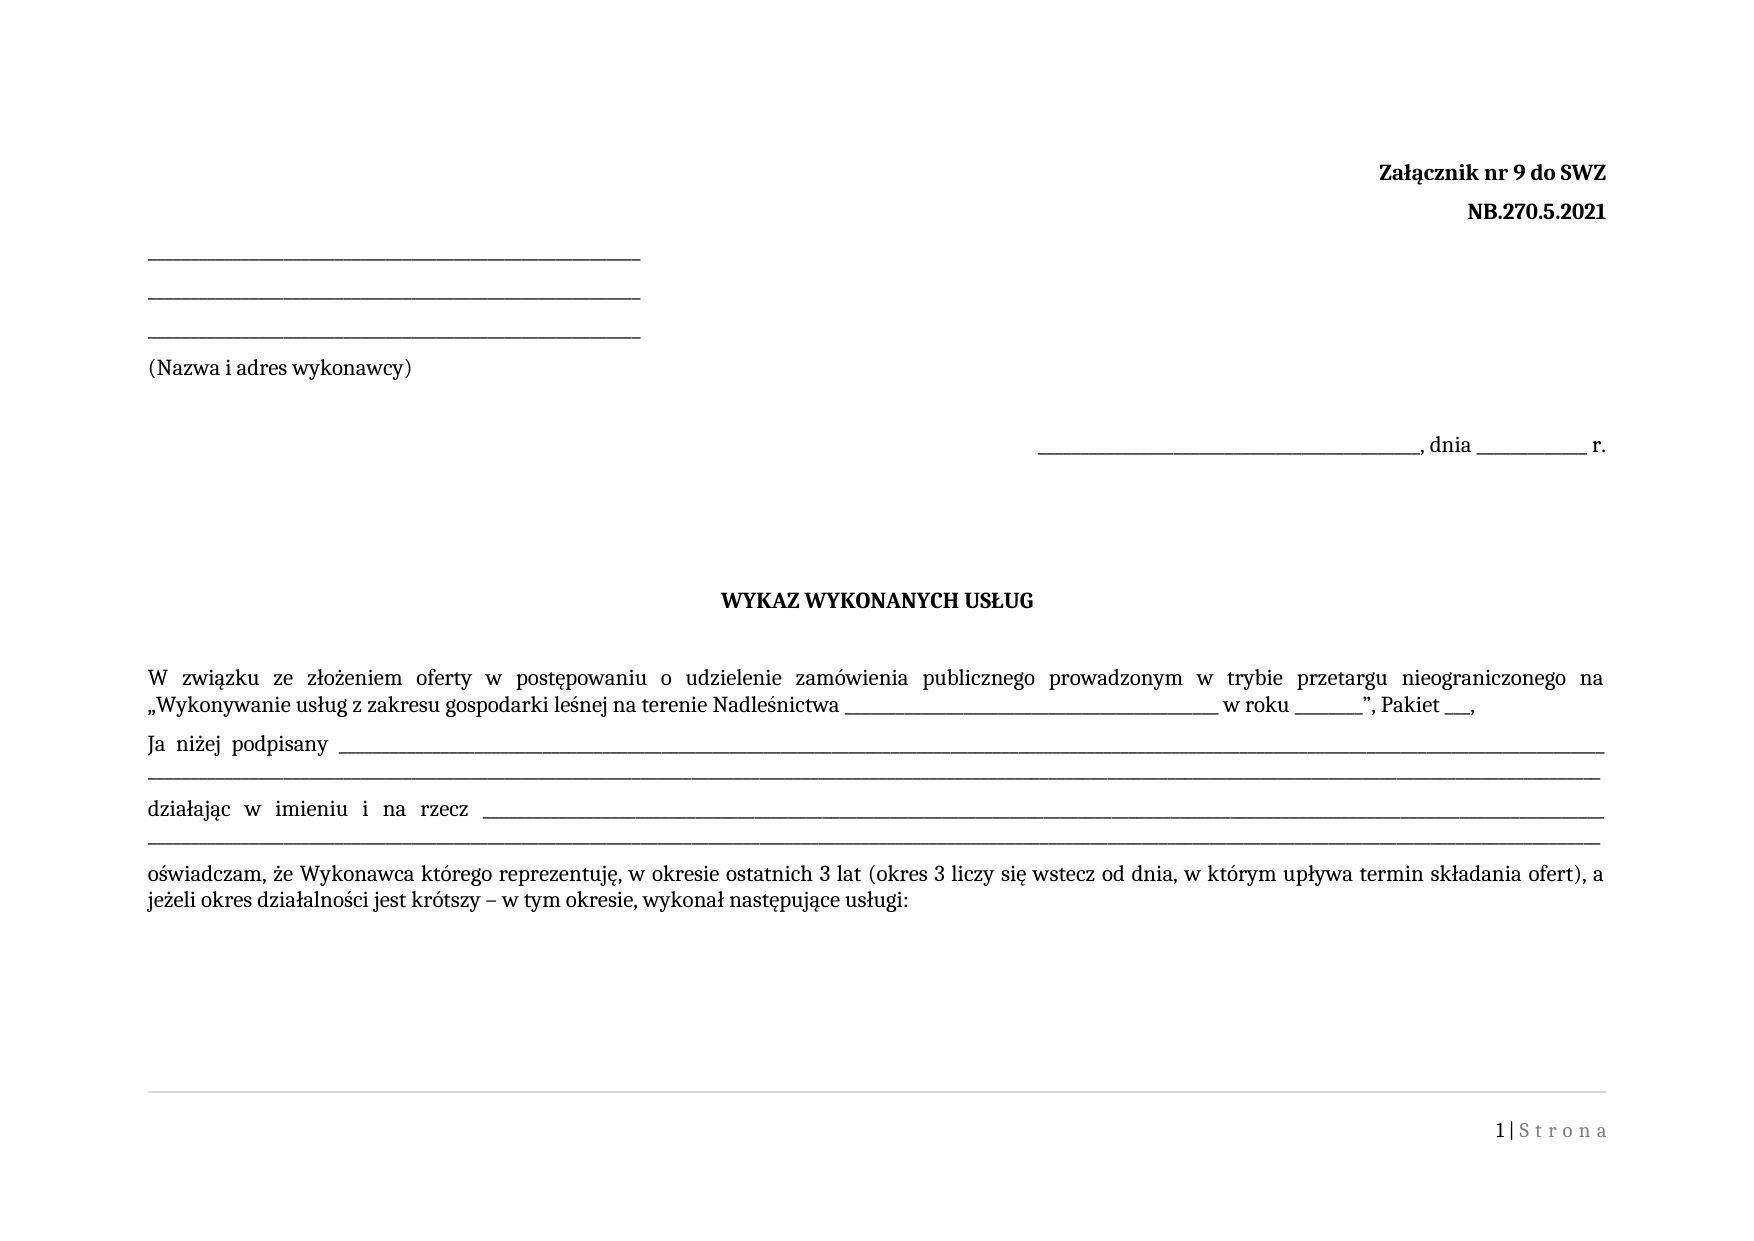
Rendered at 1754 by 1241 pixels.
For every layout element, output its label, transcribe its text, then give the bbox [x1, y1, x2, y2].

text oświadczam, że Wykonawca którego reprezentuję, w okresie ostatnich 3 lat (okres 3 liczy się wstecz od dnia, w którym upływa termin składania ofert), a jeżeli okres działalności jest krótszy – w tym okresie, wykonał następujące usługi: [148, 861, 1606, 913]
text _____________________________________________, dnia _____________ r. [148, 432, 1606, 458]
text W związku ze złożeniem oferty w postępowaniu o udzielenie zamówienia publicznego prowadzonym w trybie przetargu nieograniczonego na „Wykonywanie usług z zakresu gospodarki leśnej na terenie Nadleśnictwa ____________________________________________ w roku ________”, Pakiet ___, [148, 665, 1606, 718]
text WYKAZ WYKONANYCH USŁUG [148, 587, 1606, 614]
text NB.270.5.2021 [148, 199, 1606, 225]
text Ja niżej podpisany _____________________________________________________________________________________________________________________________________________________ ___________________________________________________________________________________________________________________________________________________________________________ [148, 730, 1606, 783]
text __________________________________________________________ [148, 277, 1606, 303]
text __________________________________________________________ [148, 238, 1606, 264]
text (Nazwa i adres wykonawcy) [148, 354, 1606, 381]
text __________________________________________________________ [148, 316, 1606, 342]
text działając w imieniu i na rzecz ____________________________________________________________________________________________________________________________________ ___________________________________________________________________________________________________________________________________________________________________________ [148, 796, 1606, 848]
text Załącznik nr 9 do SWZ [148, 160, 1606, 186]
